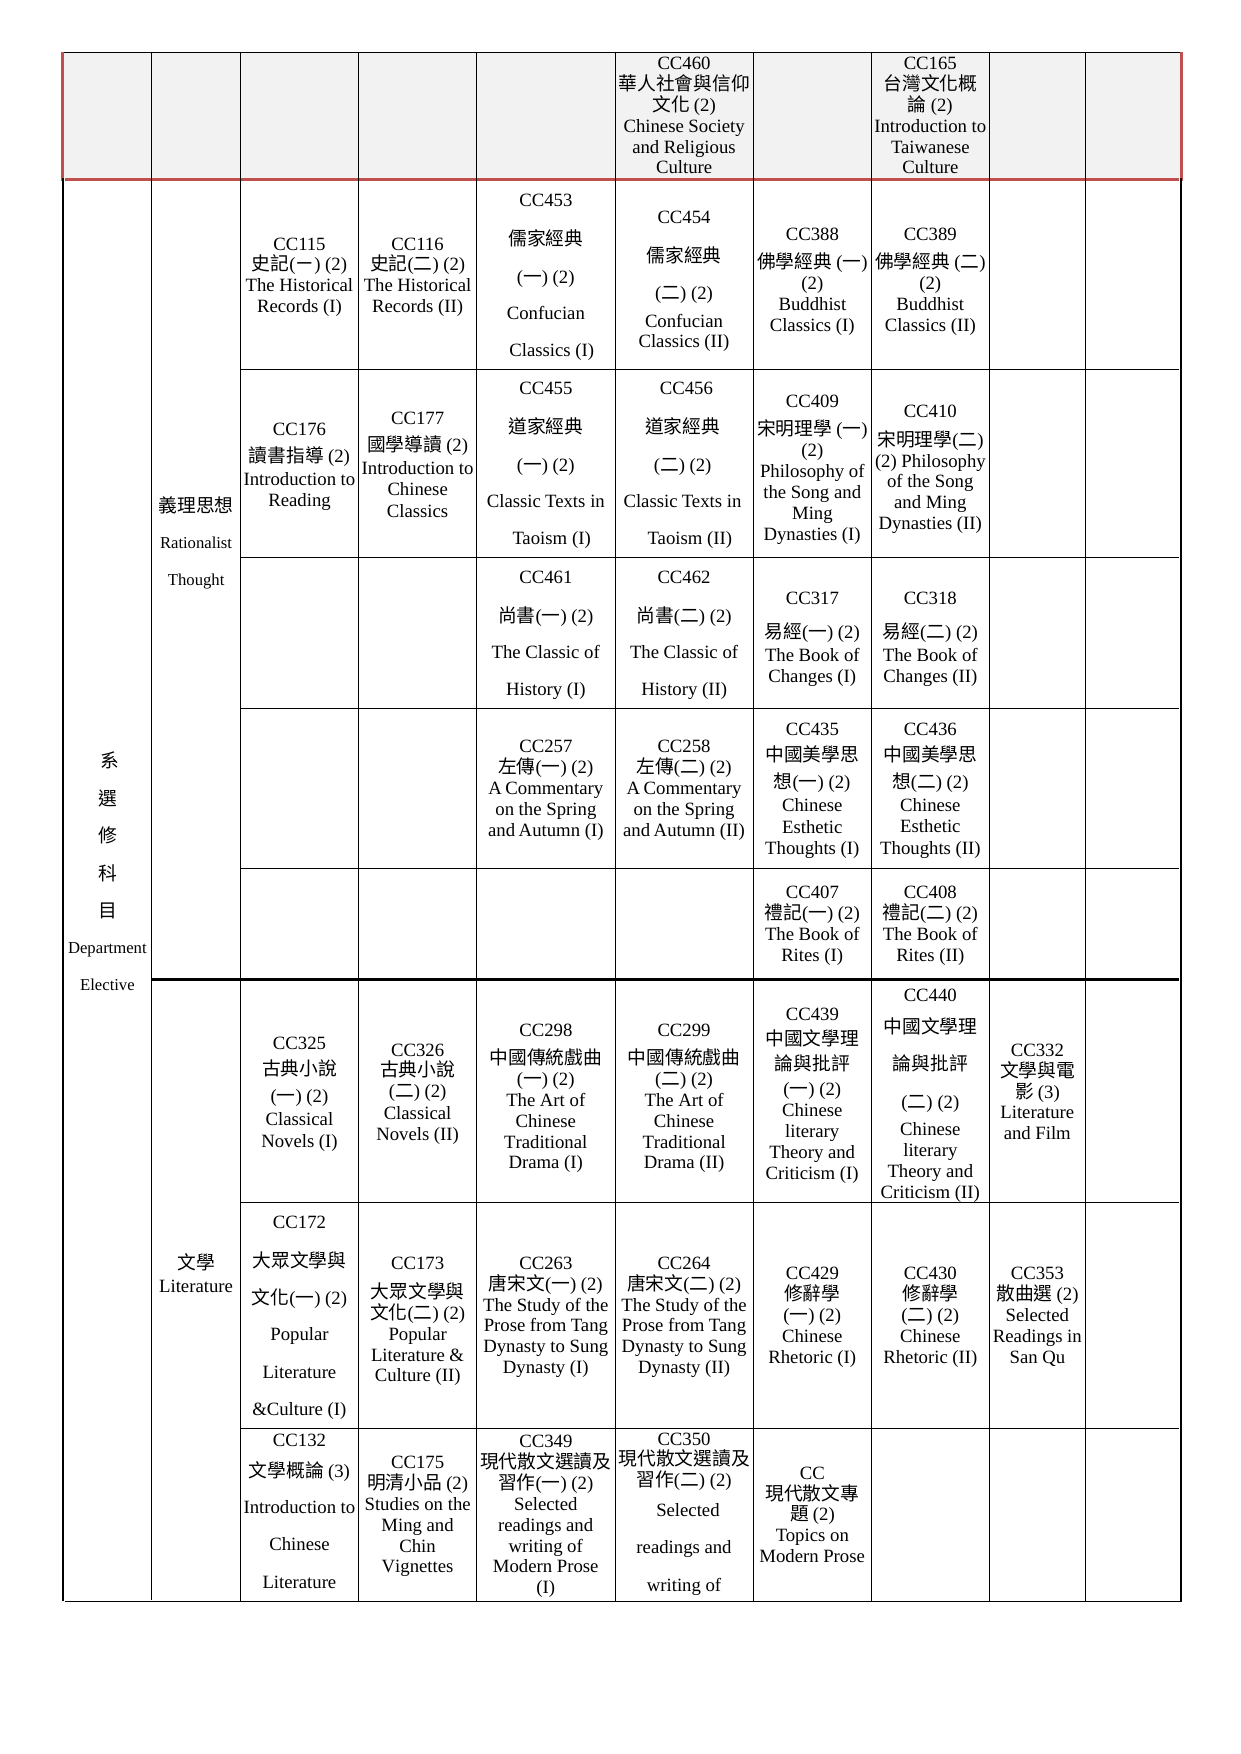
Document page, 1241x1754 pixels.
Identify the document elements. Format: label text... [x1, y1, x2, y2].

table_cell CC332 文學與電影 (3) Literature and Film [990, 981, 1085, 1202]
table_cell CC440 中國文學理論與批評 (二) (2) Chinese literary Theory and Criticism (II) [872, 981, 989, 1202]
table_cell CC462 尚書(二) (2) The Classic of History (II) [616, 558, 753, 708]
table_cell CC408 禮記(二) (2) The Book of Rites (II) [872, 869, 989, 978]
table_cell [754, 53, 871, 178]
table_cell [1086, 868, 1180, 978]
table_cell [359, 558, 476, 708]
table_cell [1086, 557, 1180, 708]
table_cell CC173 大眾文學與文化(二) (2) Popular Literature & Culture (II) [359, 1203, 476, 1428]
table_cell [990, 181, 1085, 369]
table_cell CC454 儒家經典 (二) (2) Confucian Classics (II) [616, 181, 753, 369]
table_cell [241, 558, 358, 708]
table_cell [990, 558, 1085, 708]
table_cell [990, 370, 1085, 557]
table_cell CC172 大眾文學與 文化(一) (2) Popular Literature &Culture (I) [241, 1203, 358, 1428]
table_cell [1086, 53, 1180, 178]
table_cell CC298 中國傳統戲曲 (一) (2) The Art of Chinese Traditional Drama (I) [477, 981, 615, 1202]
table_cell [1086, 1428, 1180, 1601]
table_cell CC388 佛學經典 (一) (2) Buddhist Classics (I) [754, 181, 871, 369]
table_cell CC429 修辭學 (一) (2) Chinese Rhetoric (I) [754, 1203, 871, 1428]
table_cell [1086, 978, 1180, 1202]
table_cell [990, 869, 1085, 978]
table_cell [990, 53, 1085, 178]
table_cell CC326 古典小說 (二) (2) Classical Novels (II) [359, 981, 476, 1202]
table_cell CC455 道家經典 (一) (2) Classic Texts in Taoism (I) [477, 370, 615, 557]
table_cell [1086, 1202, 1180, 1428]
table_cell CC407 禮記(一) (2) The Book of Rites (I) [754, 869, 871, 978]
table_cell CC264 唐宋文(二) (2) The Study of the Prose from Tang Dynasty to Sung Dynasty (II) [616, 1203, 753, 1428]
table_cell CC389 佛學經典 (二) (2) Buddhist Classics (II) [872, 181, 989, 369]
table_cell CC176 讀書指導 (2) Introduction to Reading [241, 370, 358, 557]
table_cell CC116 史記(二) (2) The Historical Records (II) [359, 181, 476, 369]
table_cell [241, 869, 358, 978]
table_cell CC299 中國傳統戲曲 (二) (2) The Art of Chinese Traditional Drama (II) [616, 981, 753, 1202]
table_cell CC461 尚書(一) (2) The Classic of History (I) [477, 558, 615, 708]
table_cell CC317 易經(一) (2) The Book of Changes (I) [754, 558, 871, 708]
table_cell CC132 文學概論 (3) Introduction to Chinese Literature [241, 1429, 358, 1601]
table_cell CC165 台灣文化概論 (2) Introduction to Taiwanese Culture [872, 53, 989, 178]
table_cell CC258 左傳(二) (2) A Commentary on the Spring and Autumn (II) [616, 709, 753, 868]
table_cell 系 選 修 科 目 Department Elective [64, 178, 152, 1601]
table_cell CC430 修辭學 (二) (2) Chinese Rhetoric (II) [872, 1203, 989, 1428]
table_cell [241, 53, 358, 178]
table_cell 義理思想 Rationalist Thought [152, 181, 240, 978]
table_cell [477, 53, 615, 178]
table_cell [872, 1429, 989, 1601]
table_cell [990, 1429, 1085, 1601]
table_cell [477, 869, 615, 978]
table_cell CC115 史記(ㄧ) (2) The Historical Records (I) [241, 181, 358, 369]
table_cell CC177 國學導讀 (2) Introduction to Chinese Classics [359, 370, 476, 557]
table_cell [616, 869, 753, 978]
table_cell CC350 現代散文選讀及習作(二) (2) Selected readings and writing of Modern Prose (II) [616, 1429, 753, 1601]
table_cell [1086, 369, 1180, 557]
table_cell [359, 709, 476, 868]
table_cell CC175 明清小品 (2) Studies on the Ming and Chin Vignettes [359, 1429, 476, 1601]
table_cell [359, 869, 476, 978]
table_cell 文學 Literature [152, 981, 240, 1601]
table_cell CC456 道家經典 (二) (2) Classic Texts in Taoism (II) [616, 370, 753, 557]
table_cell CC257 左傳(一) (2) A Commentary on the Spring and Autumn (I) [477, 709, 615, 868]
table_cell [241, 709, 358, 868]
table_cell [1086, 178, 1180, 369]
table_cell CC436 中國美學思想(二) (2) Chinese Esthetic Thoughts (II) [872, 709, 989, 868]
table_cell CC439 中國文學理論與批評 (一) (2) Chinese literary Theory and Criticism (I) [754, 981, 871, 1202]
table_cell CC409 宋明理學 (一) (2) Philosophy of the Song and Ming Dynasties (I) [754, 370, 871, 557]
table_cell CC349 現代散文選讀及習作(一) (2) Selected readings and writing of Modern Prose (I) [477, 1429, 615, 1601]
table_cell [1086, 708, 1180, 868]
table_cell CC318 易經(二) (2) The Book of Changes (II) [872, 558, 989, 708]
table_cell CC435 中國美學思想(一) (2) Chinese Esthetic Thoughts (I) [754, 709, 871, 868]
table_cell CC410 宋明理學(二) (2) Philosophy of the Song and Ming Dynasties (II) [872, 370, 989, 557]
table_cell [990, 709, 1085, 868]
table_cell CC263 唐宋文(一) (2) The Study of the Prose from Tang Dynasty to Sung Dynasty (I) [477, 1203, 615, 1428]
table_cell CC460 華人社會與信仰文化 (2) Chinese Society and Religious Culture [616, 53, 753, 178]
table_cell CC325 古典小說 (一) (2) Classical Novels (I) [241, 981, 358, 1202]
table_cell CC353 散曲選 (2) Selected Readings in San Qu [990, 1203, 1085, 1428]
table_cell [359, 53, 476, 178]
table_cell CC 現代散文專題 (2) Topics on Modern Prose [754, 1429, 871, 1601]
table_cell CC453 儒家經典 (一) (2) Confucian Classics (I) [477, 181, 615, 369]
